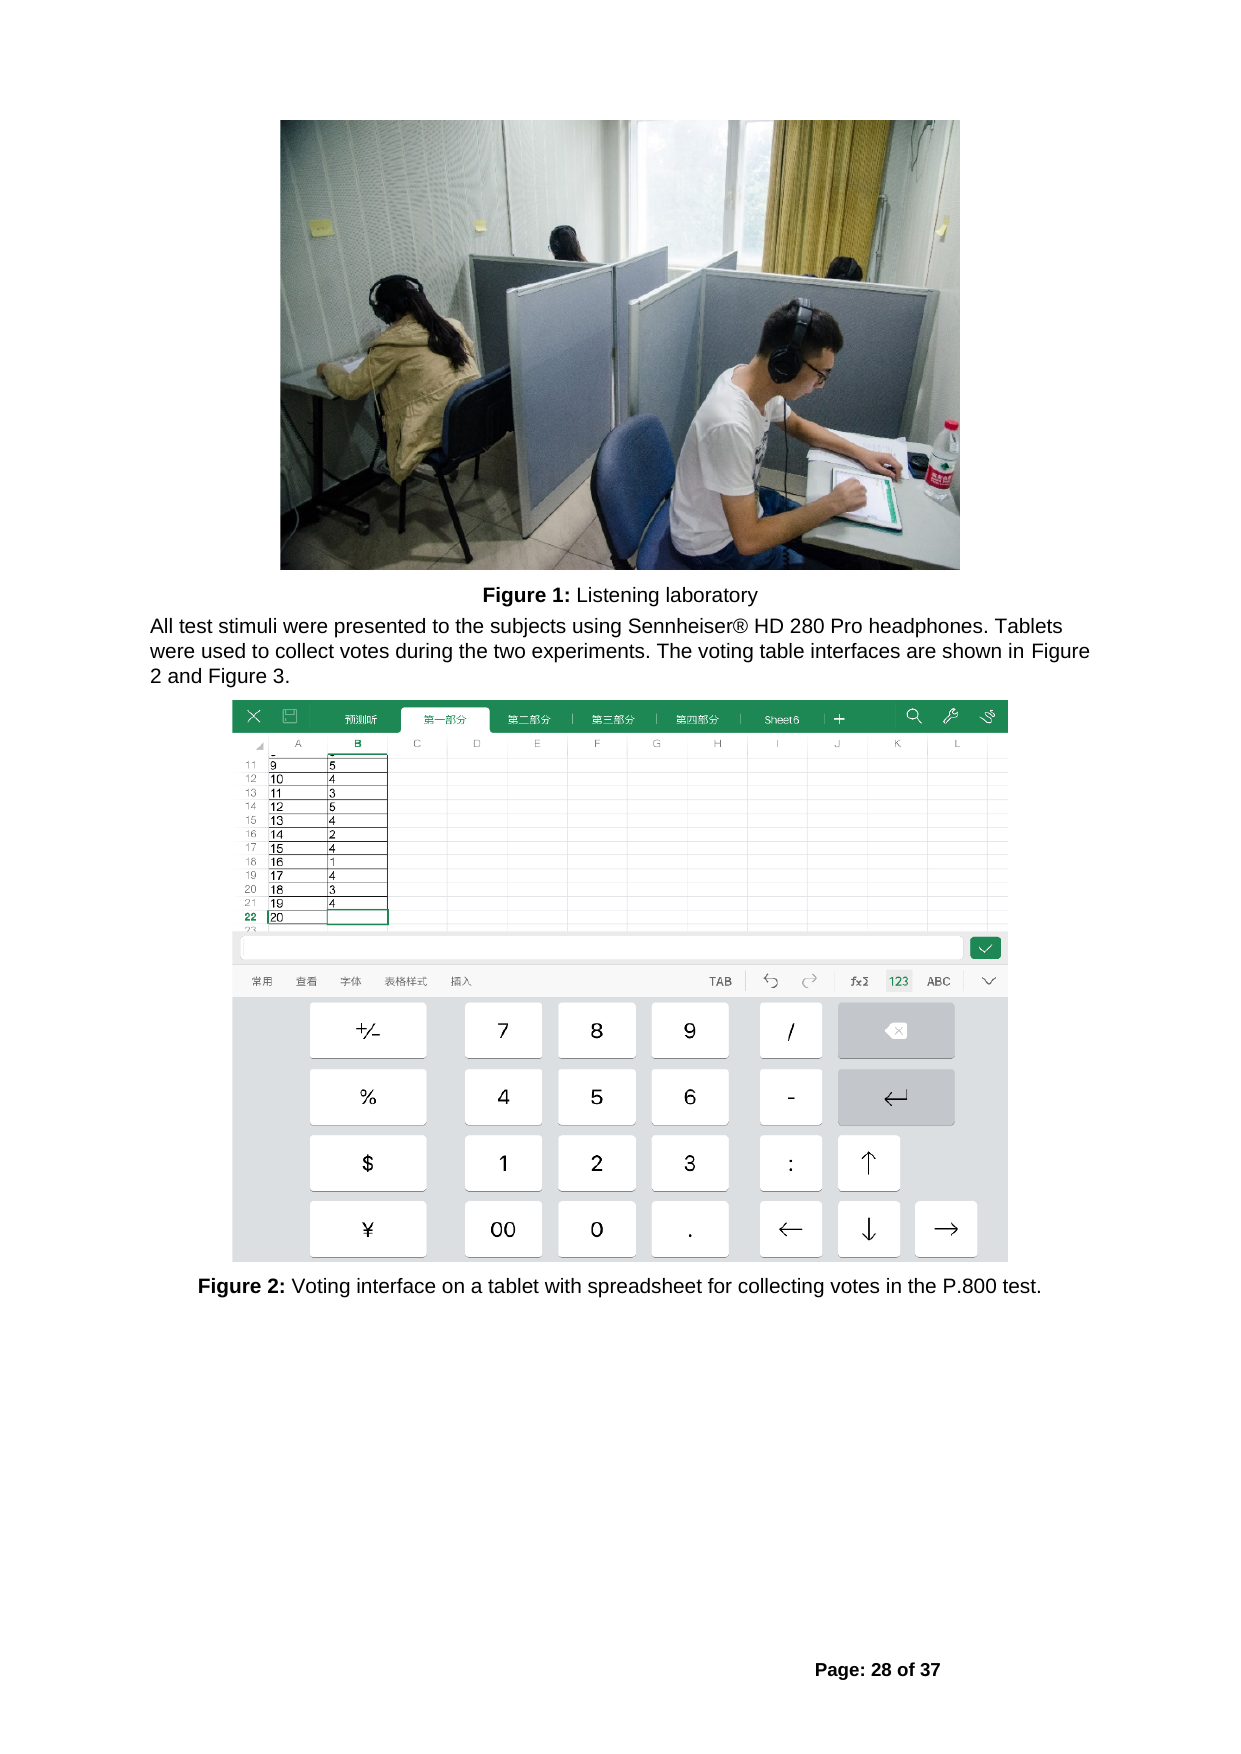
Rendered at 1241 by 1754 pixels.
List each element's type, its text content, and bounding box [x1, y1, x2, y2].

text All test stimuli were presented to the subjects using Sennheiser® HD 280 Pro headphones. Tablets were used to collect votes during the two experiments. The voting table interfaces are shown in Figure 2 and Figure 3. [150, 613, 1090, 688]
text Figure 1: Listening laboratory [150, 582, 1090, 606]
text Figure 2: Voting interface on a tablet with spreadsheet for collecting votes in the P.800 test. [150, 1274, 1090, 1298]
picture [232, 700, 1008, 1262]
picture [280, 120, 960, 570]
